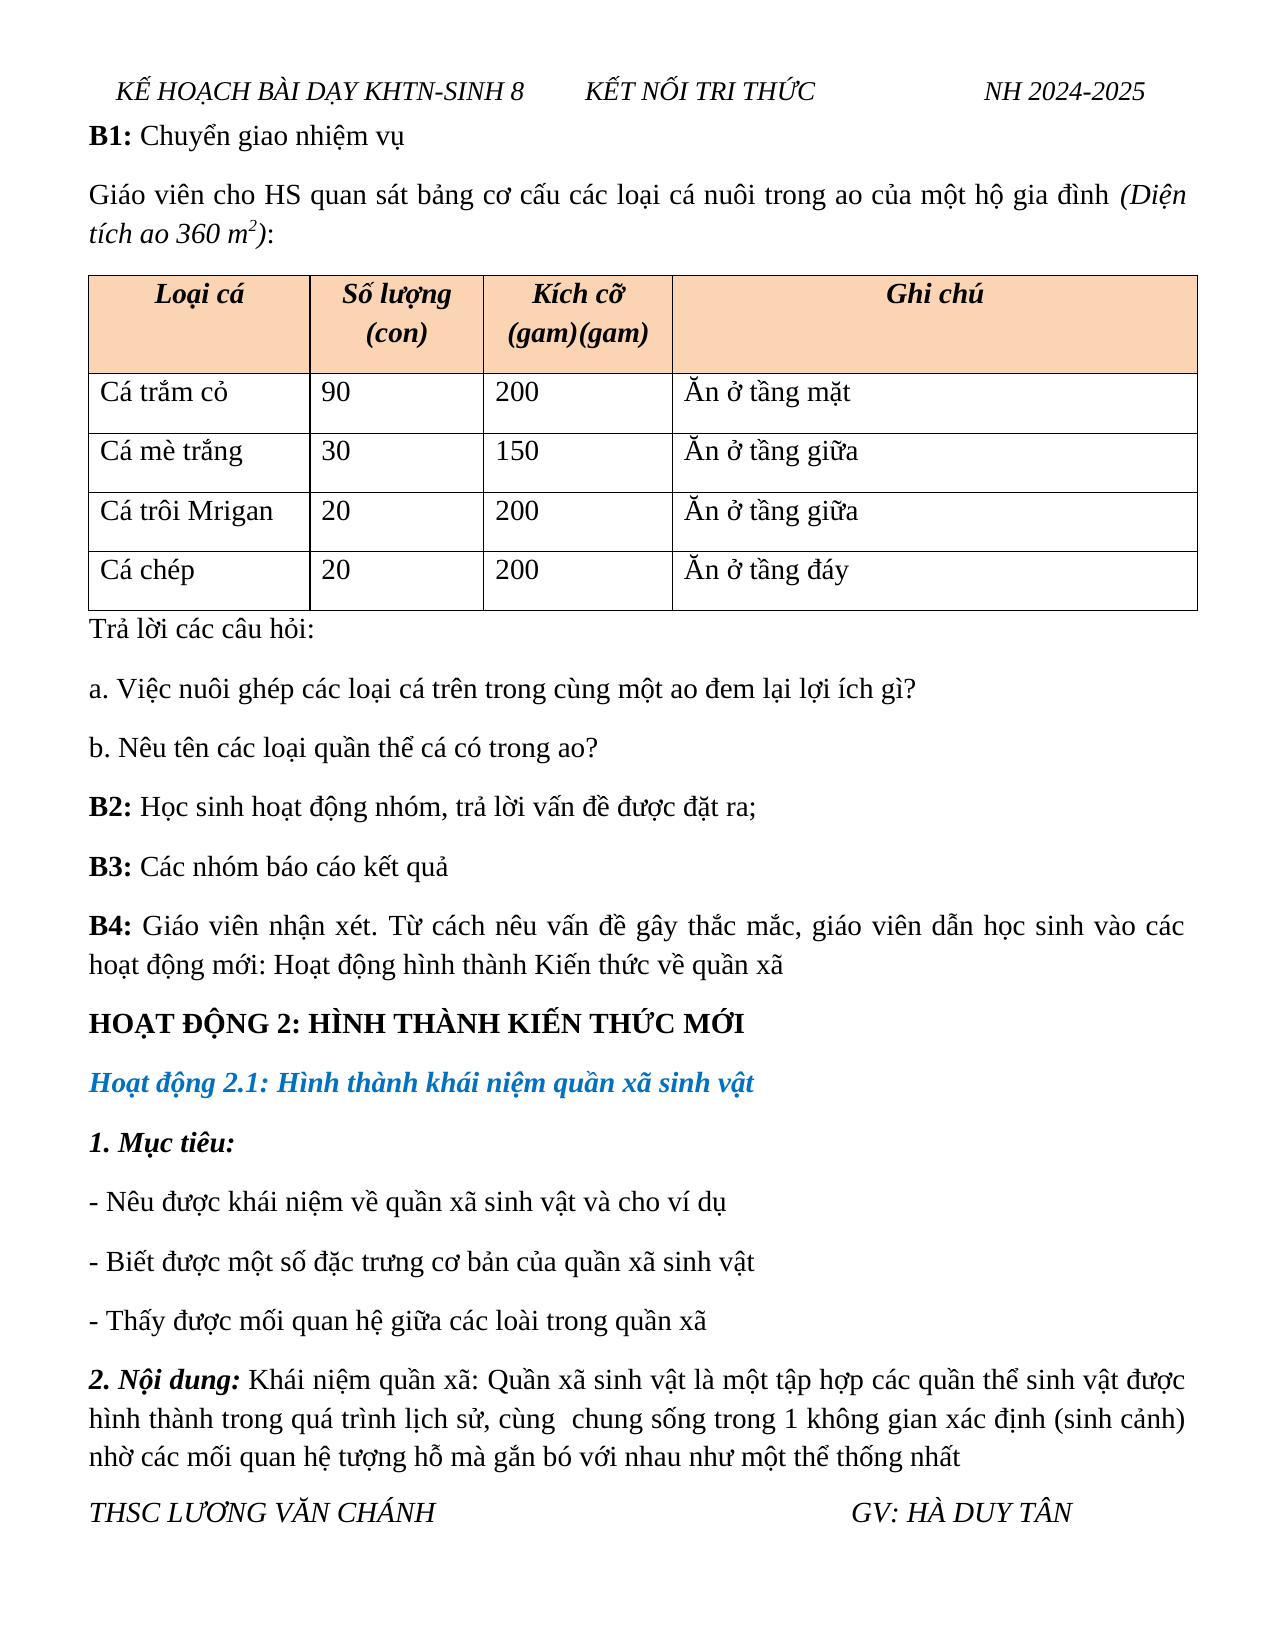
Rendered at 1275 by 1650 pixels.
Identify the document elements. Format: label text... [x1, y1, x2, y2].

table_header Loại cá [89, 276, 309, 373]
table_cell Cá chép [89, 552, 309, 610]
text - Nêu được khái niệm về quần xã sinh vật và cho ví dụ [89, 1184, 1186, 1218]
table_header Kích cỡ (gam)(gam) [484, 276, 672, 373]
table_cell Cá trắm cỏ [89, 374, 309, 432]
text Trả lời các câu hỏi: [89, 611, 1186, 645]
table_cell 150 [484, 434, 672, 492]
text Giáo viên cho HS quan sát bảng cơ cấu các loại cá nuôi trong ao của một hộ gia đình (Diện tích ao 360 m2): [89, 177, 1186, 249]
table_cell 20 [311, 493, 483, 551]
text B4: Giáo viên nhận xét. Từ cách nêu vấn đề gây thắc mắc, giáo viên dẫn học sinh vào các hoạt động mới: Hoạt động hình thành Kiến thức về quần xã [89, 908, 1186, 980]
table_cell Cá trôi Mrigan [89, 493, 309, 551]
table_cell Ăn ở tầng giữa [673, 434, 1197, 492]
text b. Nêu tên các loại quần thể cá có trong ao? [89, 730, 1186, 764]
table_cell 90 [311, 374, 483, 432]
table_cell 200 [484, 552, 672, 610]
table_header Số lượng (con) [311, 276, 483, 373]
table_cell 200 [484, 493, 672, 551]
text HOẠT ĐỘNG 2: HÌNH THÀNH KIẾN THỨC MỚI [89, 1006, 1186, 1040]
text 2. Nội dung: Khái niệm quần xã: Quần xã sinh vật là một tập hợp các quần thể sinh vật được hình thành trong quá trình lịch sử, cùng chung sống trong 1 không gian xác định (sinh cảnh) nhờ các mối quan hệ tượng hỗ mà gắn bó với nhau như một thể thống nhất [89, 1362, 1186, 1473]
table_cell 200 [484, 374, 672, 432]
text 1. Mục tiêu: [89, 1125, 1186, 1158]
table_cell Ăn ở tầng mặt [673, 374, 1197, 432]
table_cell Ăn ở tầng đáy [673, 552, 1197, 610]
text B2: Học sinh hoạt động nhóm, trả lời vấn đề được đặt ra; [89, 789, 1186, 823]
text B3: Các nhóm báo cáo kết quả [89, 849, 1186, 882]
table_cell Cá mè trắng [89, 434, 309, 492]
table_cell Ăn ở tầng giữa [673, 493, 1197, 551]
table_cell 30 [311, 434, 483, 492]
text - Thấy được mối quan hệ giữa các loài trong quần xã [89, 1303, 1186, 1337]
table_cell 20 [311, 552, 483, 610]
text - Biết được một số đặc trưng cơ bản của quần xã sinh vật [89, 1244, 1186, 1277]
text B1: Chuyển giao nhiệm vụ [89, 118, 1186, 152]
text a. Việc nuôi ghép các loại cá trên trong cùng một ao đem lại lợi ích gì? [89, 671, 1186, 704]
table_header Ghi chú [673, 276, 1197, 373]
text Hoạt động 2.1: Hình thành khái niệm quần xã sinh vật [89, 1066, 1186, 1099]
